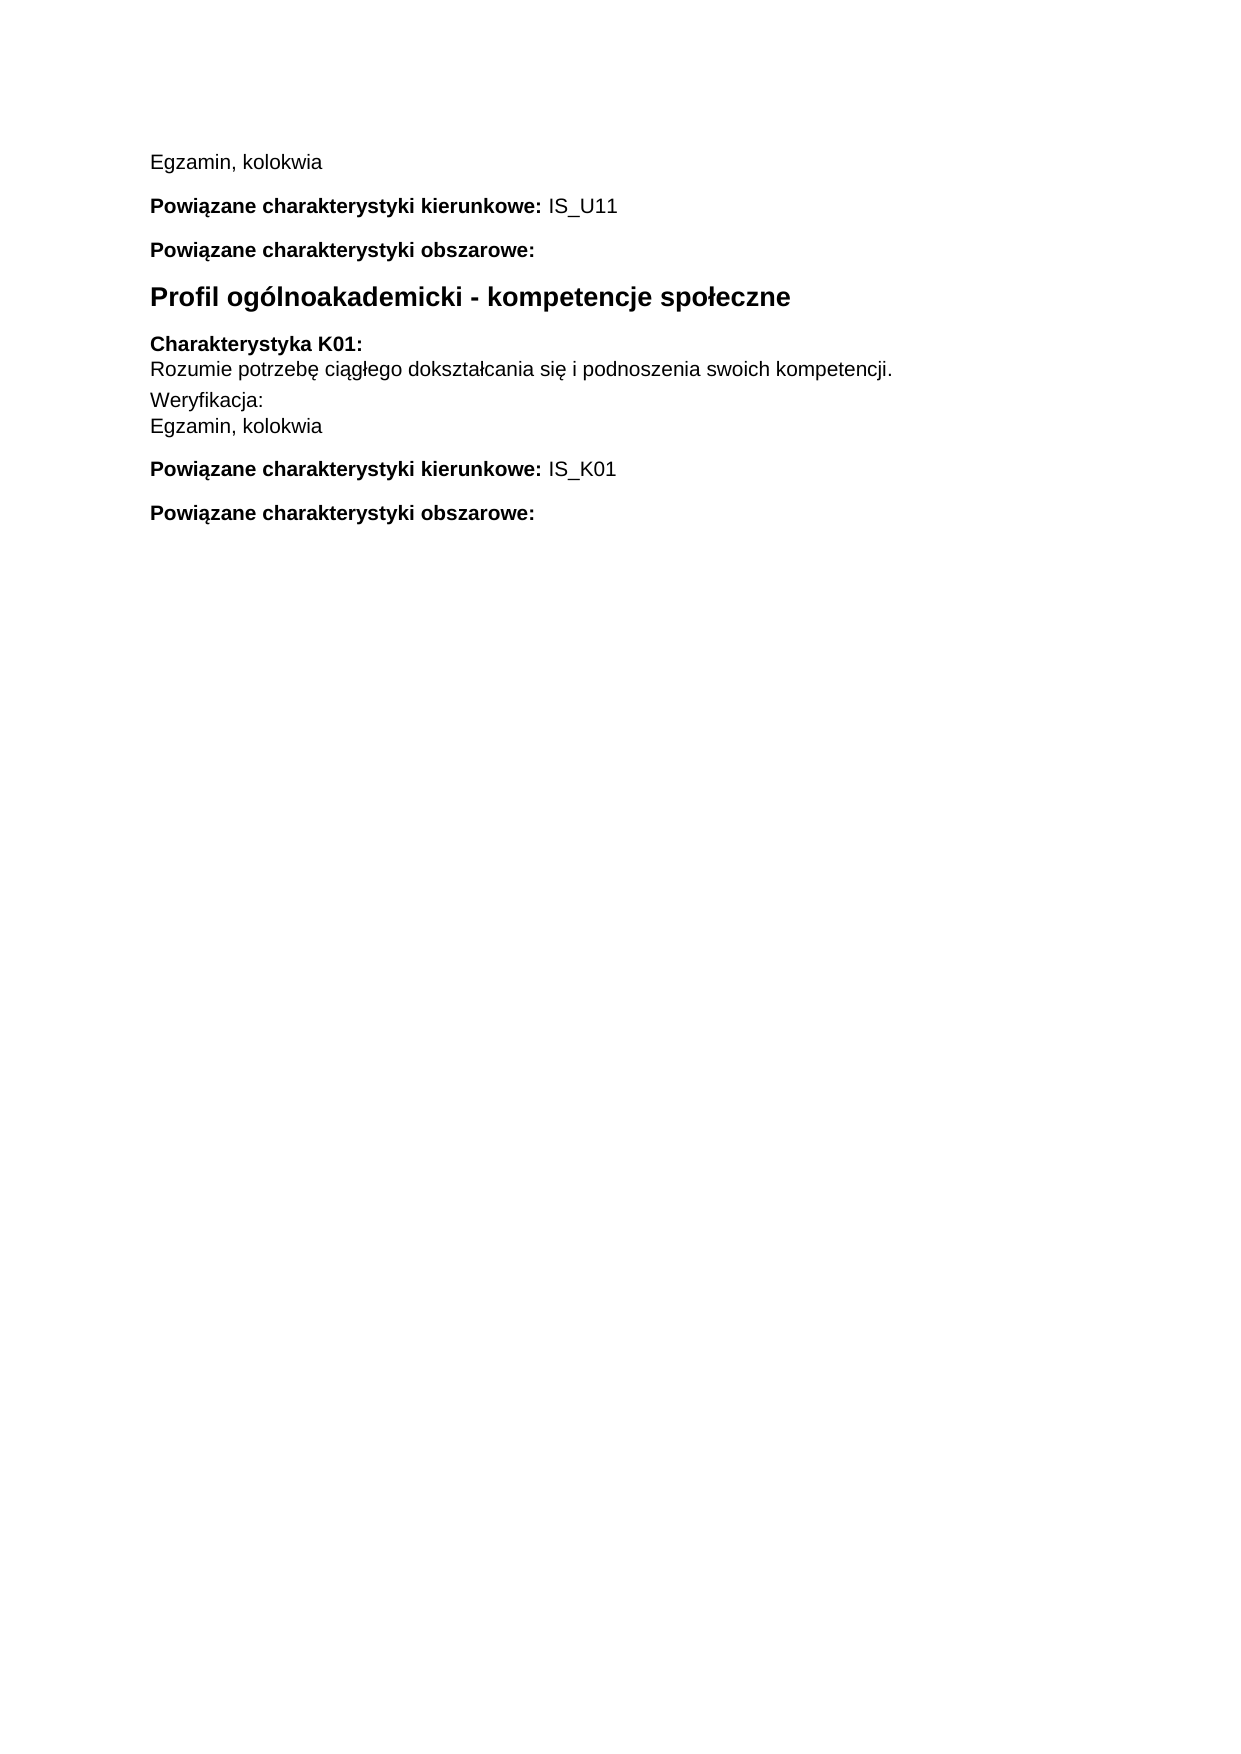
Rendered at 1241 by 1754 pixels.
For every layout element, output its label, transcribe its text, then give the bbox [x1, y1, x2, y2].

text Powiązane charakterystyki kierunkowe: IS_K01 [150, 457, 1090, 481]
text Weryfikacja: [150, 387, 1090, 411]
text Powiązane charakterystyki obszarowe: [150, 501, 1090, 525]
text Egzamin, kolokwia [150, 150, 1090, 174]
text Rozumie potrzebę ciągłego dokształcania się i podnoszenia swoich kompetencji. [150, 357, 1090, 381]
text Powiązane charakterystyki obszarowe: [150, 237, 1090, 261]
text Powiązane charakterystyki kierunkowe: IS_U11 [150, 194, 1090, 218]
text Egzamin, kolokwia [150, 413, 1090, 437]
subtitle Profil ogólnoakademicki - kompetencje społeczne [150, 281, 1090, 312]
text Charakterystyka K01: [150, 332, 1090, 356]
